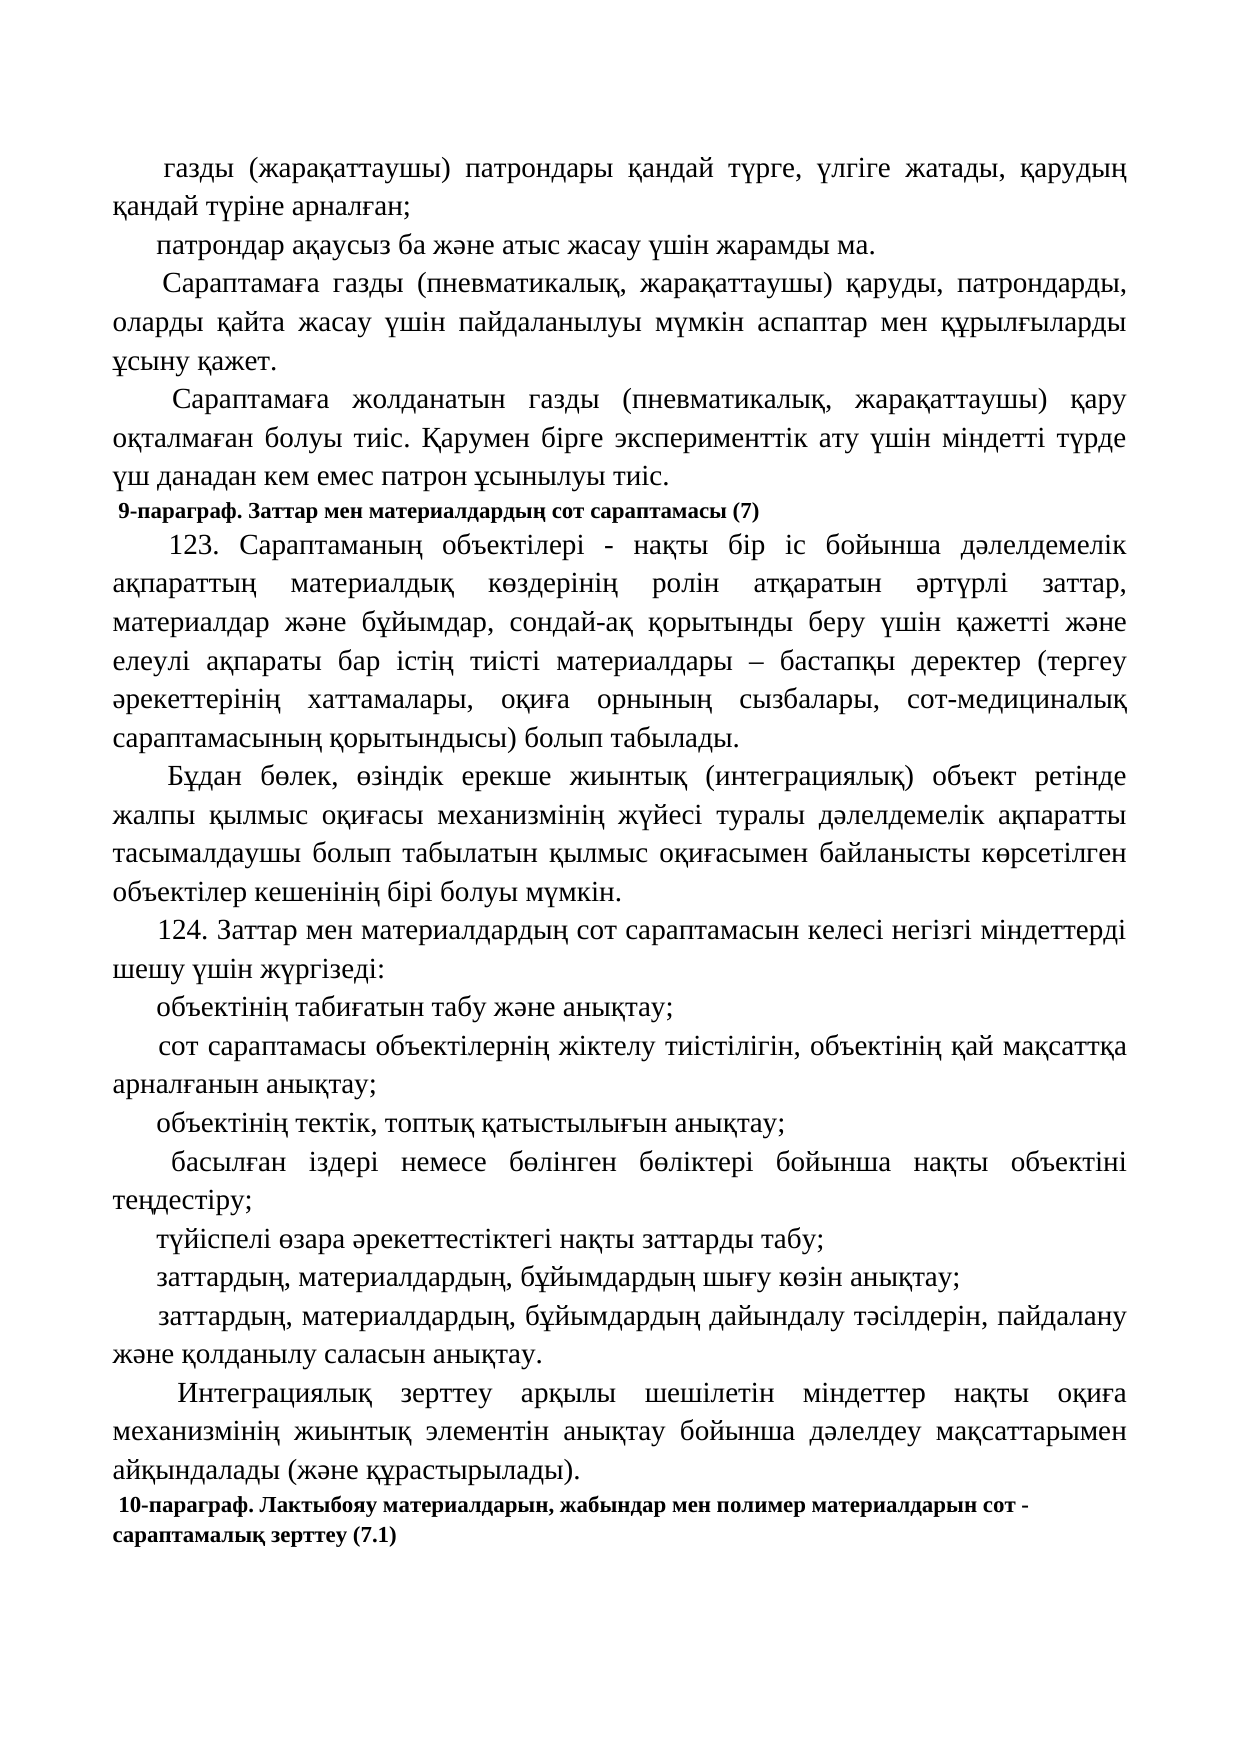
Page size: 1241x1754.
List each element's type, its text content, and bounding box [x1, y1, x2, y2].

text объектінің табиғатын табу және анықтау; [112, 989, 1128, 1023]
text сот сараптамасы объектілернің жіктелу тиістілігін, объектінің қай мақсаттқа арналғанын анықтау; [112, 1028, 1128, 1100]
text Бұдан бөлек, өзіндік ерекше жиынтық (интеграциялық) объект ретінде жалпы қылмыс оқиғасы механизмінің жүйесі туралы дәлелдемелік ақпаратты тасымалдаушы болып табылатын қылмыс оқиғасымен байланысты көрсетілген объектілер кешенінің бірі болуы мүмкін. [112, 758, 1128, 907]
text 10-параграф. Лактыбояу материалдарын, жабындар мен полимер материалдарын сот - сараптамалық зерттеу (7.1) [112, 1491, 1128, 1547]
text патрондар ақаусыз ба және атыс жасау үшін жарамды ма. [112, 227, 1128, 261]
text 124. Заттар мен материалдардың сот сараптамасын келесі негізгі міндеттерді шешу үшін жүргізеді: [112, 912, 1128, 984]
text объектінің тектік, топтық қатыстылығын анықтау; [112, 1105, 1128, 1139]
text Сараптамаға газды (пневматикалық, жарақаттаушы) қаруды, патрондарды, оларды қайта жасау үшін пайдаланылуы мүмкін аспаптар мен құрылғыларды ұсыну қажет. [112, 266, 1128, 376]
text Сараптамаға жолданатын газды (пневматикалық, жарақаттаушы) қару оқталмаған болуы тиіс. Қарумен бірге эксперименттік ату үшін міндетті түрде үш данадан кем емес патрон ұсынылуы тиіс. [112, 381, 1128, 492]
text Интеграциялық зерттеу арқылы шешілетін міндеттер нақты оқиға механизмінің жиынтық элементін анықтау бойынша дәлелдеу мақсаттарымен айқындалады (және құрастырылады). [112, 1375, 1128, 1486]
text газды (жарақаттаушы) патрондары қандай түрге, үлгіге жатады, қарудың қандай түріне арналған; [112, 150, 1128, 222]
text 123. Сараптаманың объектілері - нақты бір іс бойынша дәлелдемелік ақпараттың материалдық көздерінің ролін атқаратын әртүрлі заттар, материалдар және бұйымдар, сондай-ақ қорытынды беру үшін қажетті және елеулі ақпараты бар істің тиісті материалдары – бастапқы деректер (тергеу әрекеттерінің хаттамалары, оқиға орнының сызбалары, сот-медициналық сараптамасының қорытындысы) болып табылады. [112, 527, 1128, 753]
text 9-параграф. Заттар мен материалдардың сот сараптамасы (7) [112, 497, 1128, 523]
text заттардың, материалдардың, бұйымдардың дайындалу тәсілдерін, пайдалану және қолданылу саласын анықтау. [112, 1298, 1128, 1370]
text заттардың, материалдардың, бұйымдардың шығу көзін анықтау; [112, 1259, 1128, 1293]
text басылған іздері немесе бөлінген бөліктері бойынша нақты объектіні теңдестіру; [112, 1144, 1128, 1216]
text түйіспелі өзара әрекеттестіктегі нақты заттарды табу; [112, 1221, 1128, 1254]
